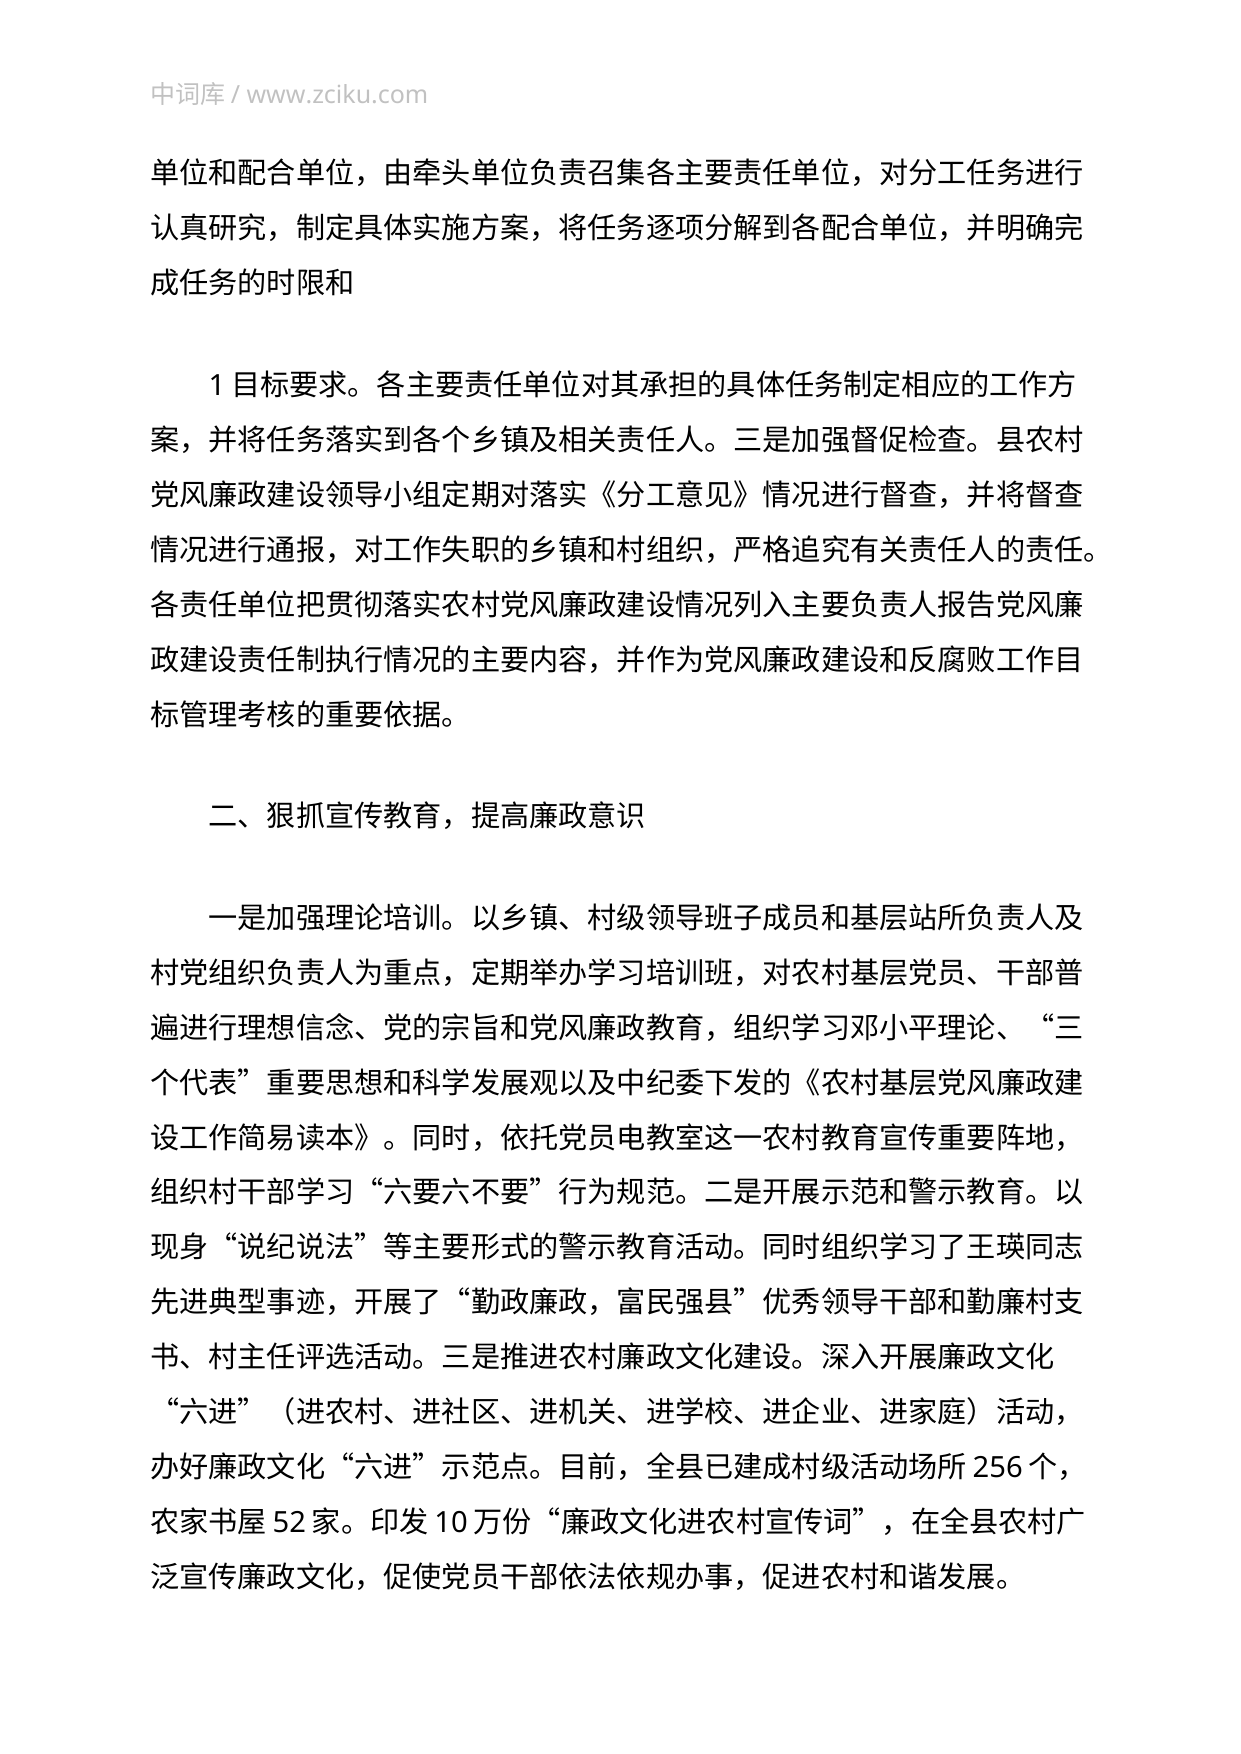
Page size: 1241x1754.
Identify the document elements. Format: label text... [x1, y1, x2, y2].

text 一是加强理论培训。以乡镇、村级领导班子成员和基层站所负责人及村党组织负责人为重点，定期举办学习培训班，对农村基层党员、干部普遍进行理想信念、党的宗旨和党风廉政教育，组织学习邓小平理论、“三个代表”重要思想和科学发展观以及中纪委下发的《农村基层党风廉政建设工作简易读本》。同时，依托党员电教室这一农村教育宣传重要阵地，组织村干部学习“六要六不要”行为规范。二是开展示范和警示教育。以现身“说纪说法”等主要形式的警示教育活动。同时组织学习了王瑛同志先进典型事迹，开展了“勤政廉政，富民强县”优秀领导干部和勤廉村支书、村主任评选活动。三是推进农村廉政文化建设。深入开展廉政文化“六进”（进农村、进社区、进机关、进学校、进企业、进家庭）活动，办好廉政文化“六进”示范点。目前，全县已建成村级活动场所256个，农家书屋52家。印发10万份“廉政文化进农村宣传词”，在全县农村广泛宣传廉政文化，促使党员干部依法依规办事，促进农村和谐发展。 [150, 894, 1090, 1596]
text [150, 150, 1090, 302]
text 二、狠抓宣传教育，提高廉政意识 [150, 793, 1090, 835]
text 1目标要求。各主要责任单位对其承担的具体任务制定相应的工作方案，并将任务落实到各个乡镇及相关责任人。三是加强督促检查。县农村党风廉政建设领导小组定期对落实《分工意见》情况进行督查，并将督查情况进行通报，对工作失职的乡镇和村组织，严格追究有关责任人的责任。各责任单位把贯彻落实农村党风廉政建设情况列入主要负责人报告党风廉政建设责任制执行情况的主要内容，并作为党风廉政建设和反腐败工作目标管理考核的重要依据。 [150, 362, 1090, 733]
